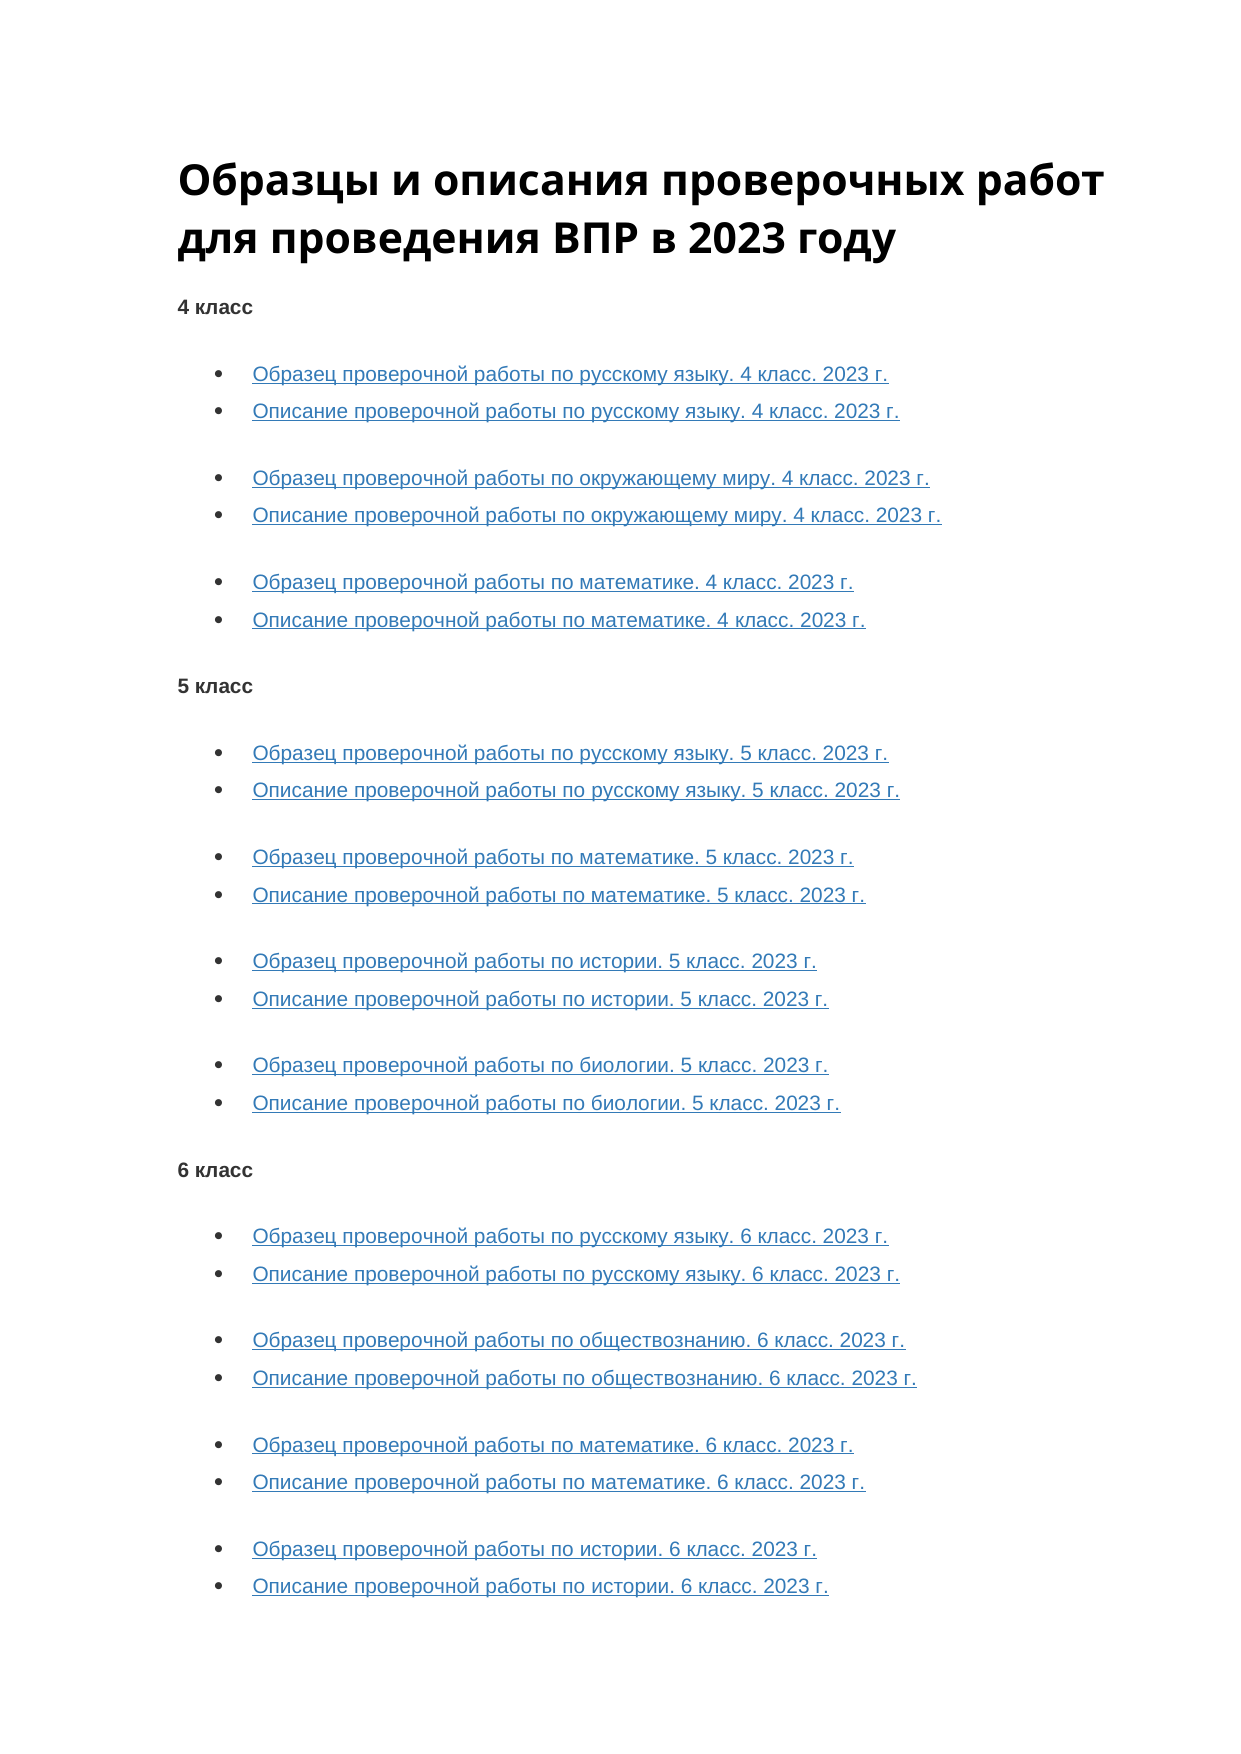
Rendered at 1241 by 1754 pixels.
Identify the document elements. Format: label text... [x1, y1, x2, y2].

list Описание проверочной работы по русскому языку. 4 класс. 2023 г. [215, 386, 1152, 423]
list Описание проверочной работы по истории. 5 класс. 2023 г. [215, 973, 1152, 1011]
list Образец проверочной работы по истории. 5 класс. 2023 г. [215, 936, 1152, 973]
list Описание проверочной работы по математике. 5 класс. 2023 г. [215, 869, 1152, 906]
list Образец проверочной работы по биологии. 5 класс. 2023 г. [215, 1040, 1152, 1077]
list Образец проверочной работы по математике. 6 класс. 2023 г. [215, 1419, 1152, 1456]
text 4 класс [177, 281, 1152, 319]
list Описание проверочной работы по русскому языку. 6 класс. 2023 г. [215, 1248, 1152, 1286]
list Описание проверочной работы по математике. 4 класс. 2023 г. [215, 594, 1152, 631]
list Образец проверочной работы по русскому языку. 4 класс. 2023 г. [215, 348, 1152, 386]
list Образец проверочной работы по окружающему миру. 4 класс. 2023 г. [215, 452, 1152, 490]
list Описание проверочной работы по обществознанию. 6 класс. 2023 г. [215, 1352, 1152, 1390]
list Описание проверочной работы по окружающему миру. 4 класс. 2023 г. [215, 490, 1152, 527]
list Образец проверочной работы по истории. 6 класс. 2023 г. [215, 1523, 1152, 1561]
subtitle Образцы и описания проверочных работ для проведения ВПР в 2023 году [177, 149, 1152, 266]
list Образец проверочной работы по математике. 4 класс. 2023 г. [215, 556, 1152, 594]
list Образец проверочной работы по обществознанию. 6 класс. 2023 г. [215, 1315, 1152, 1352]
text 6 класс [177, 1144, 1152, 1181]
list Образец проверочной работы по математике. 5 класс. 2023 г. [215, 831, 1152, 869]
list Описание проверочной работы по математике. 6 класс. 2023 г. [215, 1456, 1152, 1494]
list Образец проверочной работы по русскому языку. 6 класс. 2023 г. [215, 1211, 1152, 1248]
list Описание проверочной работы по биологии. 5 класс. 2023 г. [215, 1077, 1152, 1115]
list Описание проверочной работы по истории. 6 класс. 2023 г. [215, 1561, 1152, 1598]
list Образец проверочной работы по русскому языку. 5 класс. 2023 г. [215, 727, 1152, 765]
list Описание проверочной работы по русскому языку. 5 класс. 2023 г. [215, 765, 1152, 802]
text 5 класс [177, 661, 1152, 698]
